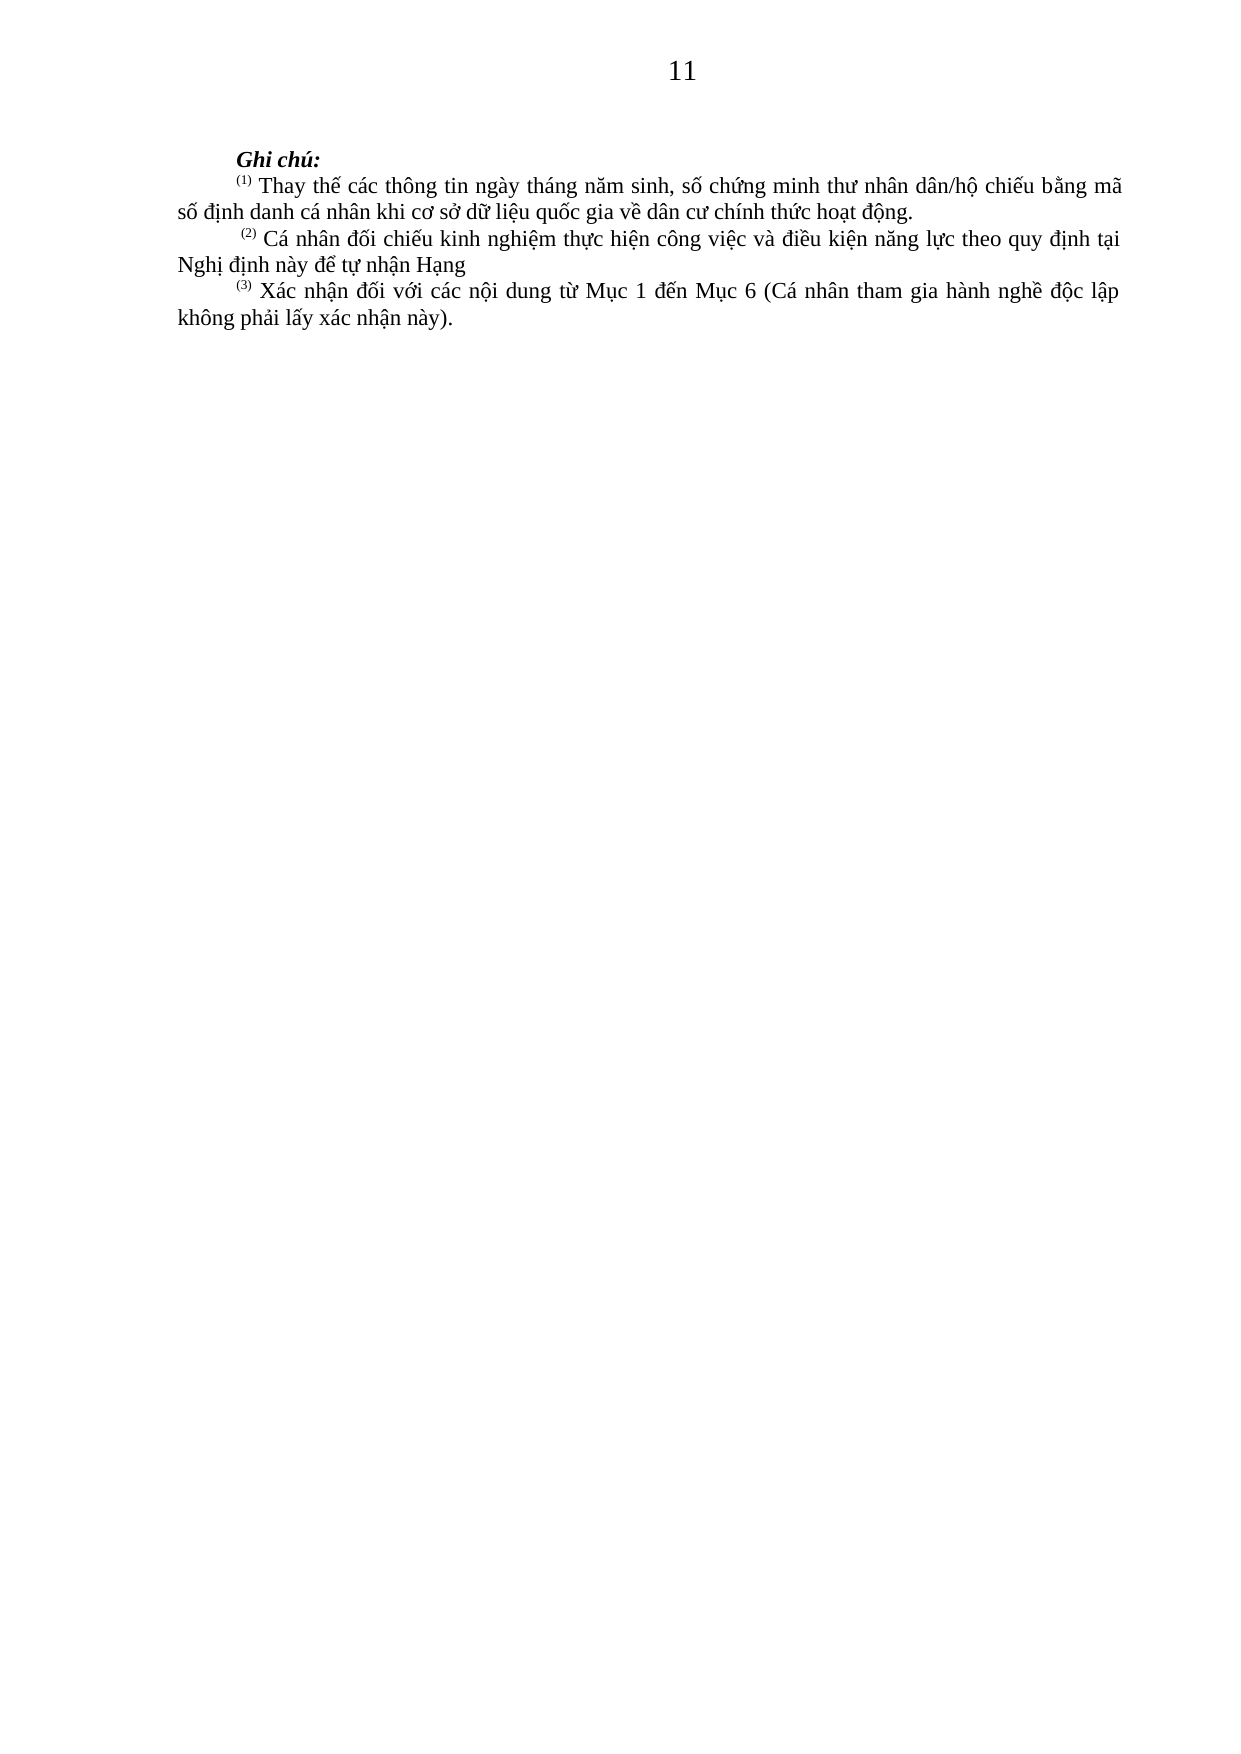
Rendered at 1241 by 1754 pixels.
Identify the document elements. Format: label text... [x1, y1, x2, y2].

text (1) Thay thế các thông tin ngày tháng năm sinh, số chứng minh thư nhân dân/hộ chiếu bằng mã số định danh cá nhân khi cơ sở dữ liệu quốc gia về dân cư chính thức hoạt động. [177, 172, 1122, 225]
text Ghi chú: [177, 146, 1122, 172]
text (2) Cá nhân đối chiếu kinh nghiệm thực hiện công việc và điều kiện năng lực theo quy định tại Nghị định này để tự nhận Hạng [177, 225, 1122, 277]
text (3) Xác nhận đối với các nội dung từ Mục 1 đến Mục 6 (Cá nhân tham gia hành nghề độc lập không phải lấy xác nhận này). [177, 277, 1122, 330]
